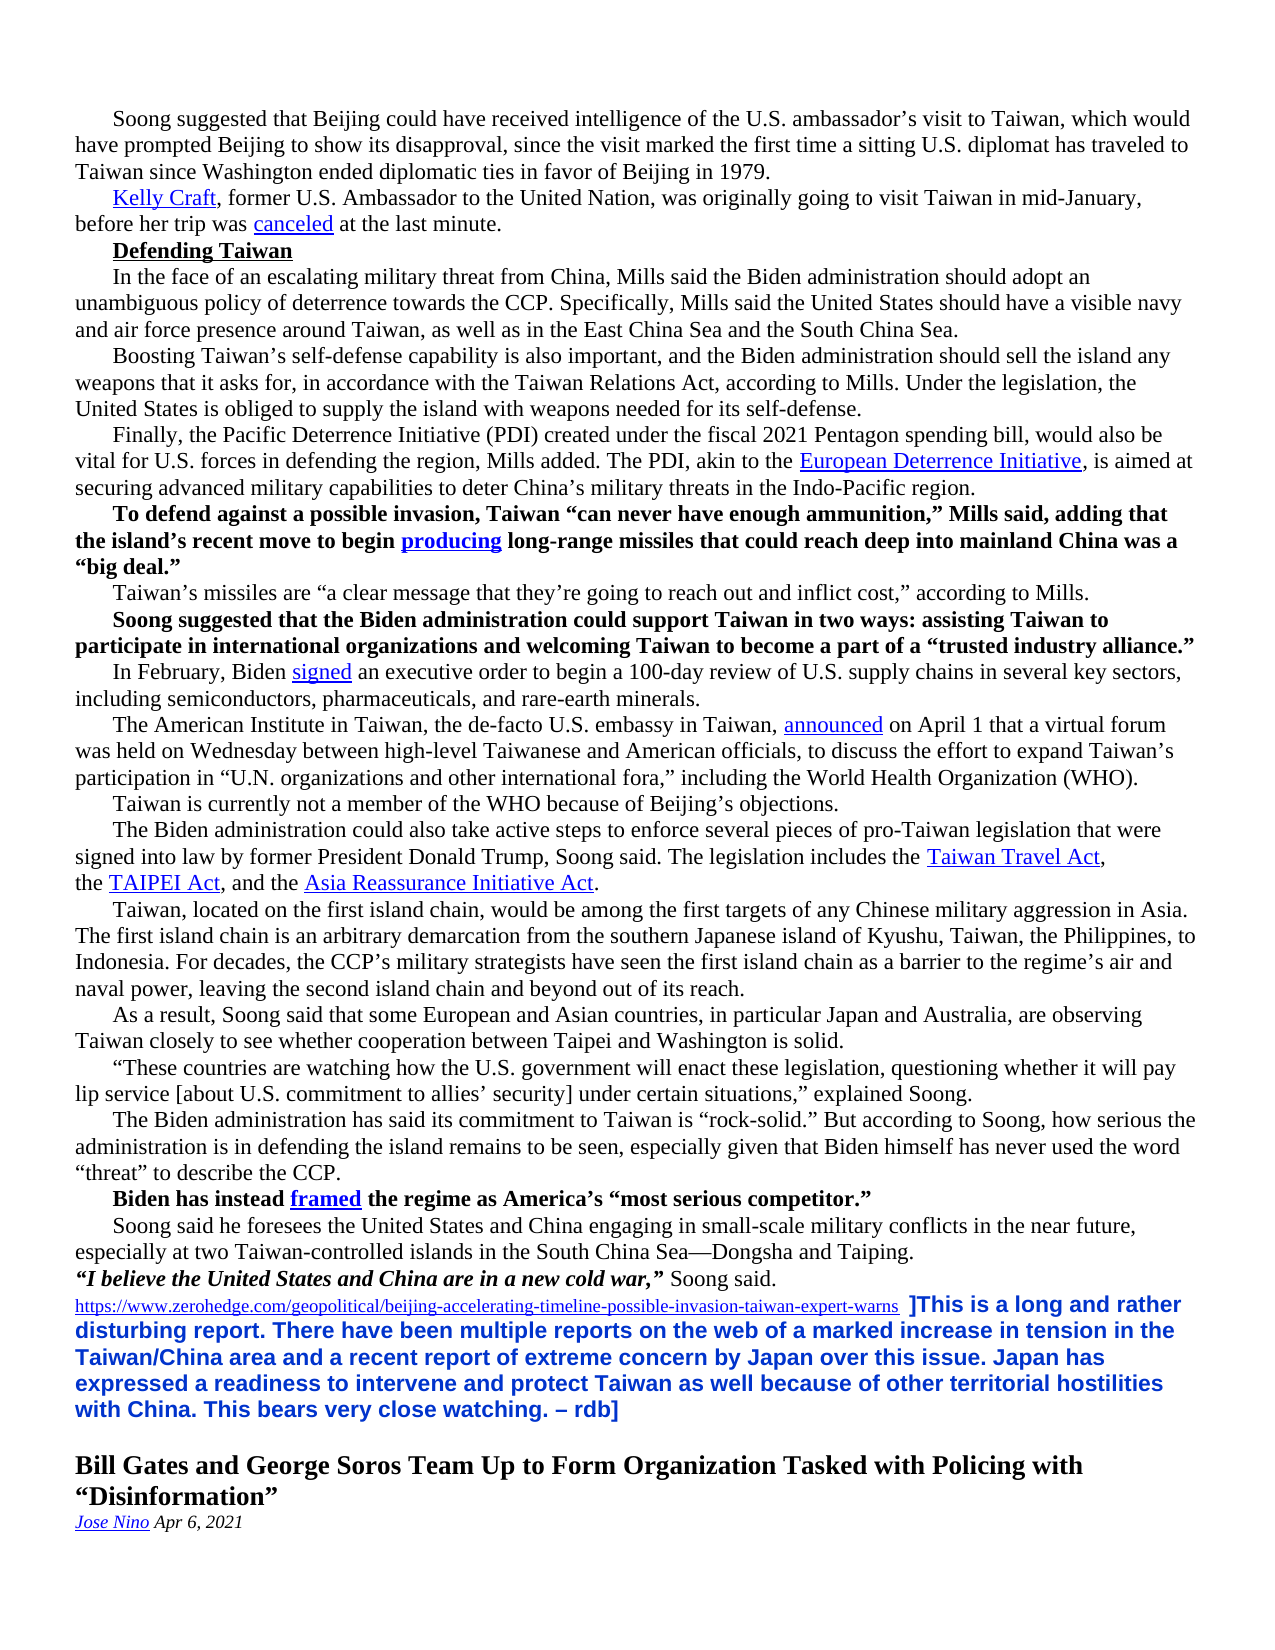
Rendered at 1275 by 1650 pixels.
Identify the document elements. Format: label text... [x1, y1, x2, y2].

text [75, 105, 1200, 1264]
text “I believe the United States and China are in a new cold war,” Soong said. [75, 1264, 1200, 1291]
text Bill Gates and George Soros Team Up to Form Organization Tasked with Policing with “Disinformation” [75, 1449, 1200, 1511]
text https://www.zerohedge.com/geopolitical/beijing-accelerating-timeline-possible-invasion-taiwan-expert-warns ]This is a long and rather disturbing report. There have been multiple reports on the web of a marked increase in tension in the Taiwan/China area and a recent report of extreme concern by Japan over this issue. Japan has expressed a readiness to intervene and protect Taiwan as well because of other territorial hostilities with China. This bears very close watching. – rdb] [75, 1291, 1200, 1423]
text Jose Nino Apr 6, 2021 [75, 1511, 1200, 1533]
